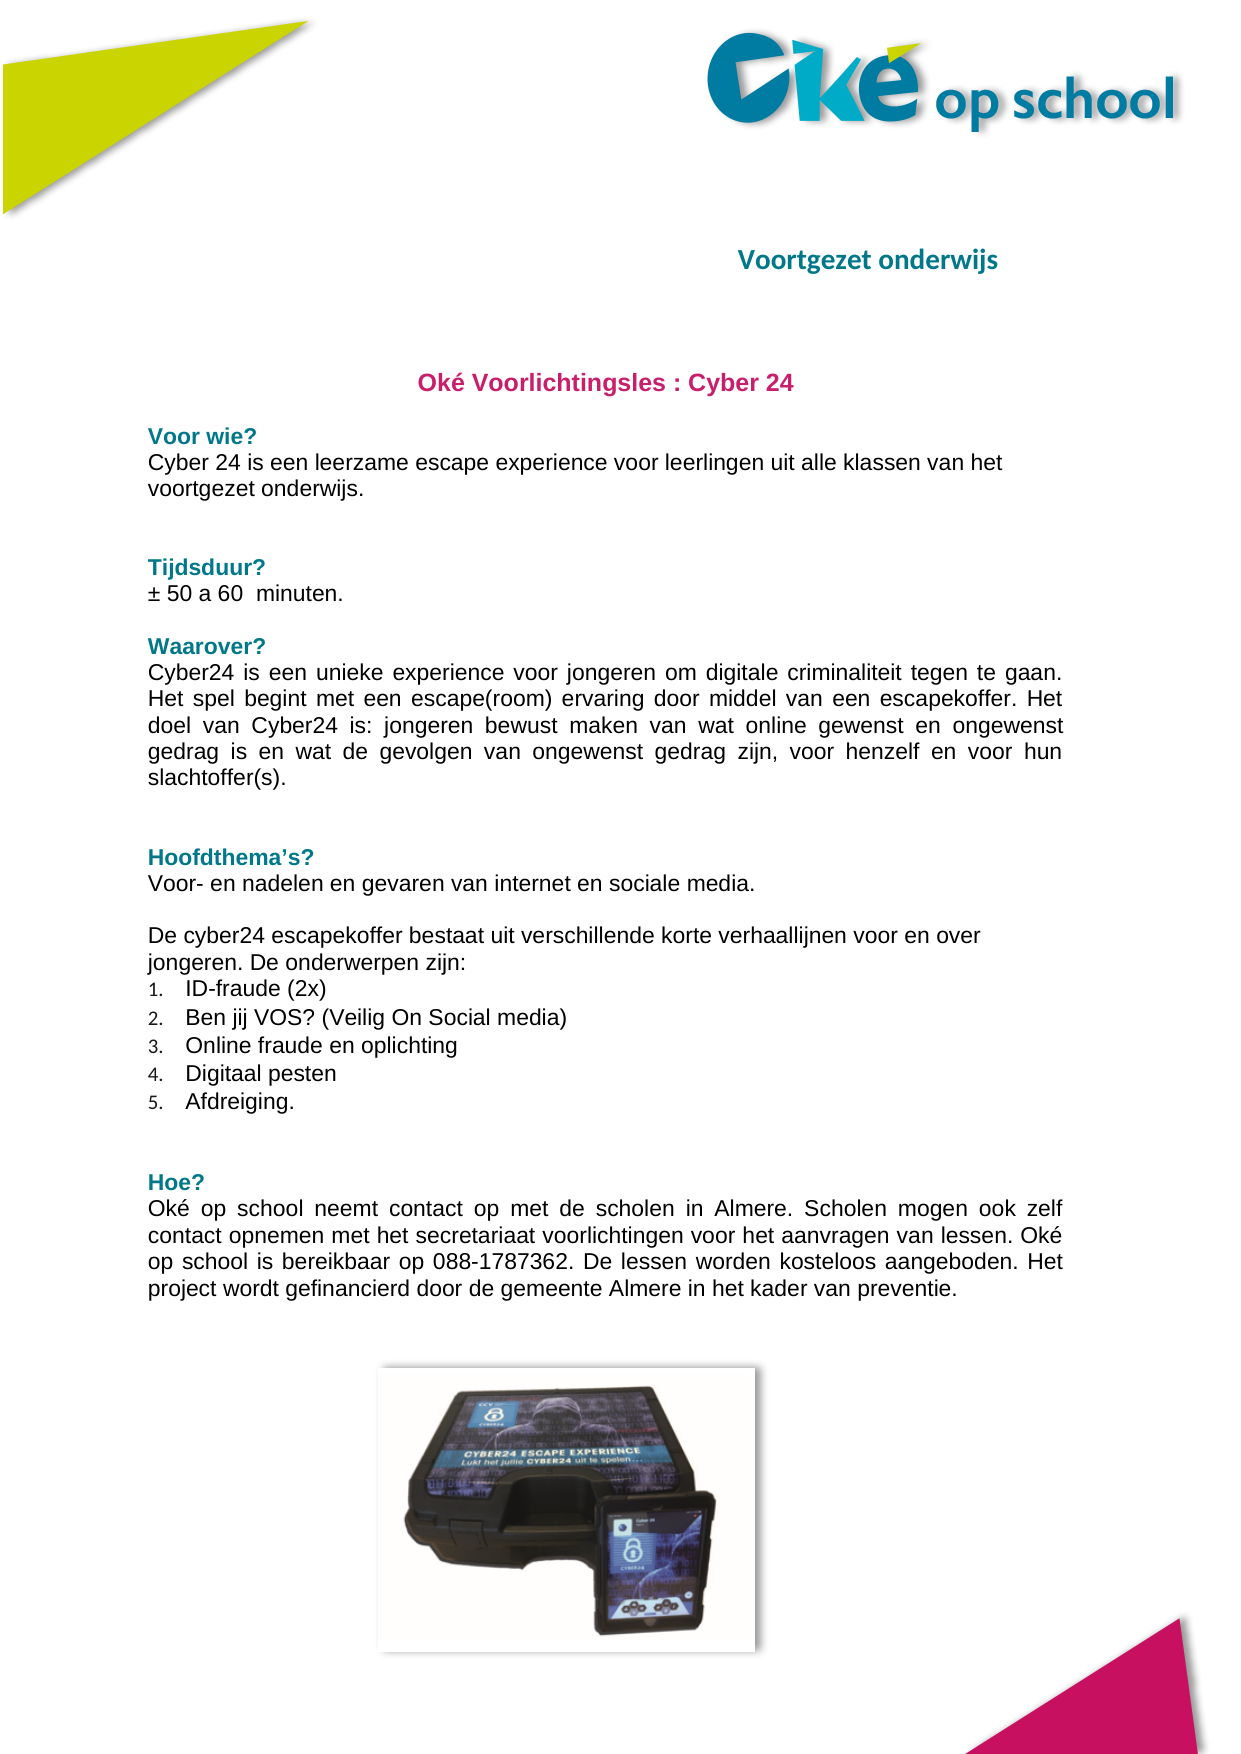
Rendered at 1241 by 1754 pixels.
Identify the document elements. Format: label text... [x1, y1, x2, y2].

text Oké Voorlichtingsles : Cyber 24 [148, 368, 1064, 396]
text Cyber 24 is een leerzame escape experience voor leerlingen uit alle klassen van het voortgezet onderwijs. [148, 449, 1064, 502]
list ID-fraude (2x) [148, 975, 1064, 1002]
list Afdreiging. [148, 1088, 1064, 1115]
picture [3, 0, 1241, 1754]
text Voortgezet onderwijs [738, 241, 1064, 277]
text Voor wie? [148, 423, 1064, 449]
text Hoofdthema’s? [148, 843, 1064, 870]
text Cyber24 is een unieke experience voor jongeren om digitale criminaliteit tegen te gaan. Het spel begint met een escape(room) ervaring door middel van een escapekoffer. Het doel van Cyber24 is: jongeren bewust maken van wat online gewenst en ongewenst gedrag is en wat de gevolgen van ongewenst gedrag zijn, voor henzelf en voor hun slachtoffer(s). [148, 659, 1064, 791]
list Online fraude en oplichting [148, 1032, 1064, 1058]
text Hoe? [148, 1169, 1064, 1195]
list Ben jij VOS? (Veilig On Social media) [148, 1003, 1064, 1030]
text Waarover? [148, 633, 1064, 659]
text Voor- en nadelen en gevaren van internet en sociale media. [148, 870, 1064, 896]
text ± 50 a 60 minuten. [148, 580, 1064, 606]
text Tijdsduur? [148, 553, 1064, 580]
text De cyber24 escapekoffer bestaat uit verschillende korte verhaallijnen voor en over jongeren. De onderwerpen zijn: [148, 922, 1064, 975]
text Oké op school neemt contact op met de scholen in Almere. Scholen mogen ook zelf contact opnemen met het secretariaat voorlichtingen voor het aanvragen van lessen. Oké op school is bereikbaar op 088-1787362. De lessen worden kosteloos aangeboden. Het project wordt gefinancierd door de gemeente Almere in het kader van preventie. [148, 1195, 1064, 1301]
list Digitaal pesten [148, 1060, 1064, 1087]
